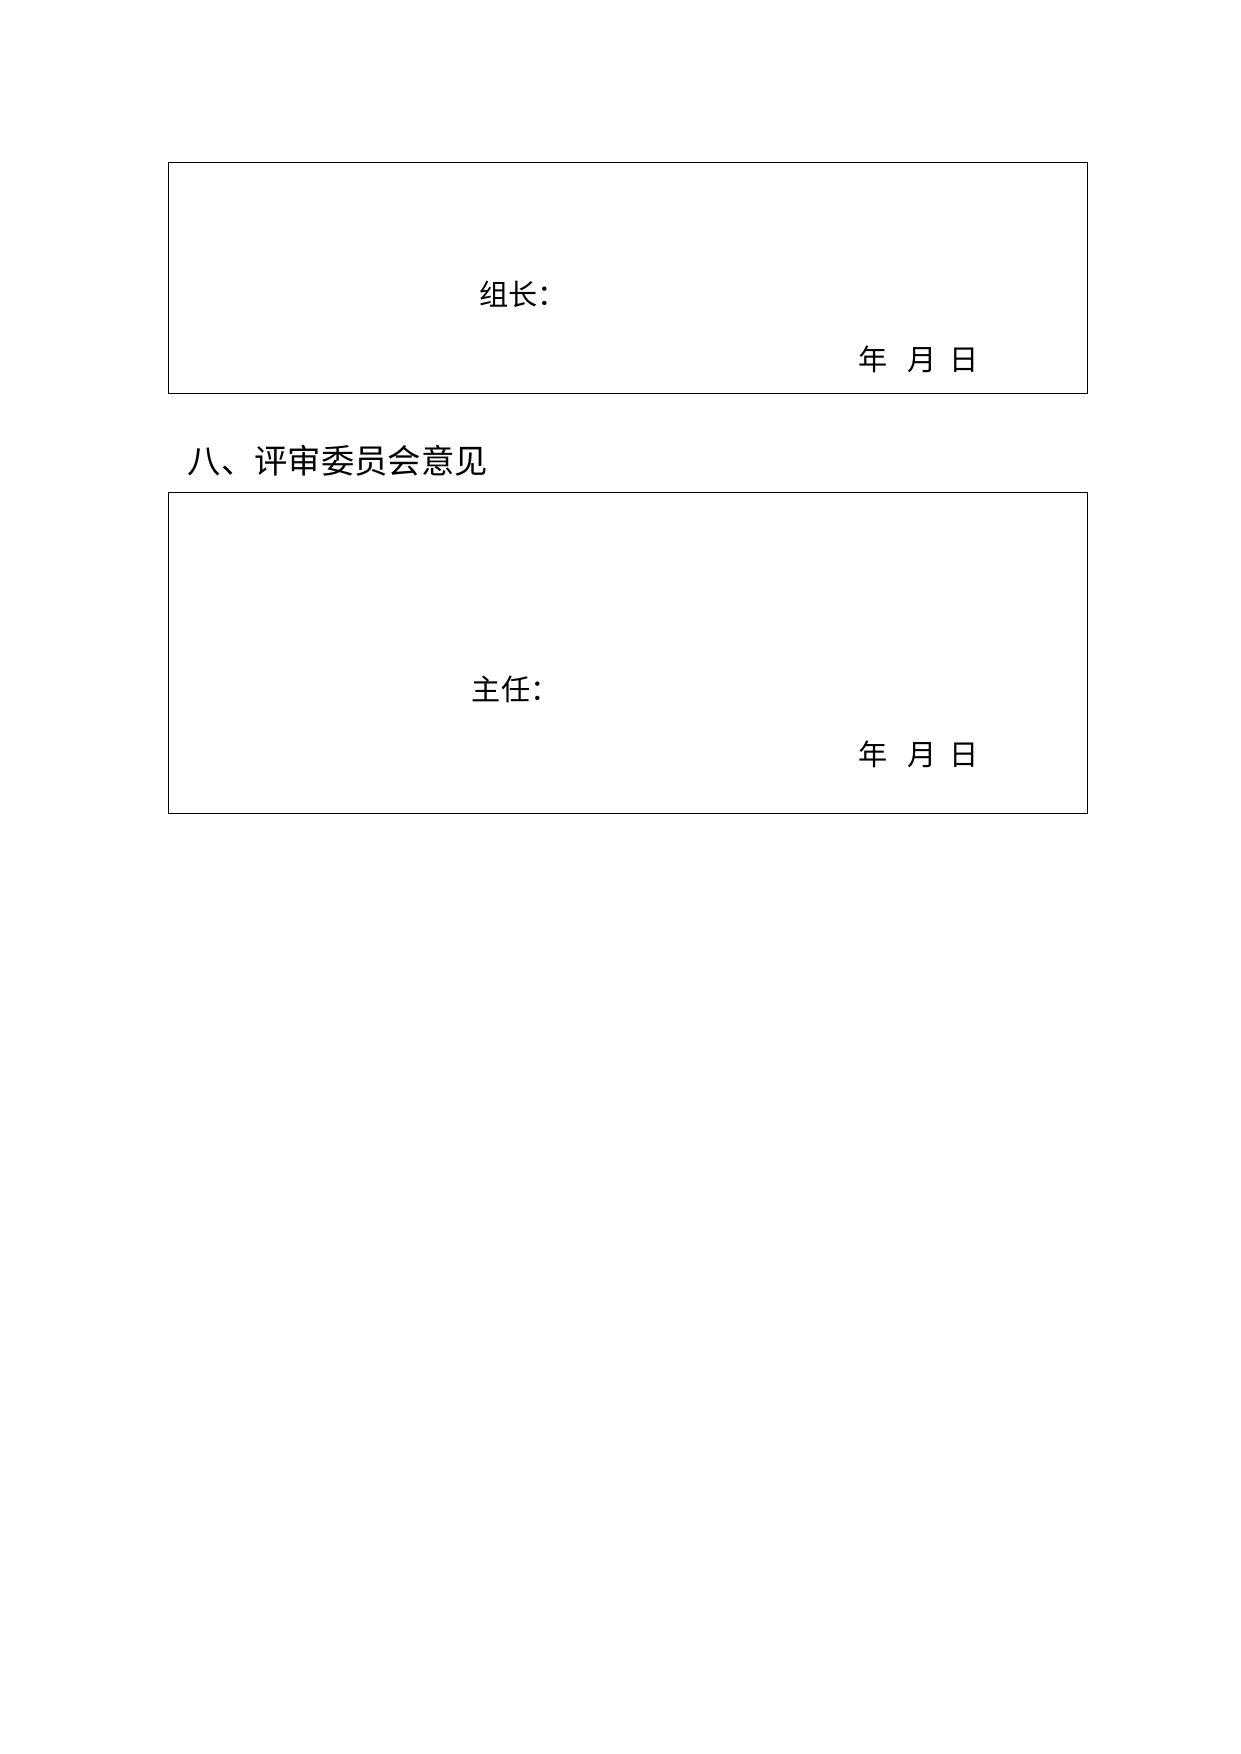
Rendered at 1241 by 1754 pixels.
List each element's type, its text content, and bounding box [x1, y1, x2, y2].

table_header 主任： 年 月 日 [169, 493, 1087, 812]
text 八、评审委员会意见 [187, 427, 1053, 492]
table_cell 组长： 年 月 日 [169, 163, 1087, 393]
